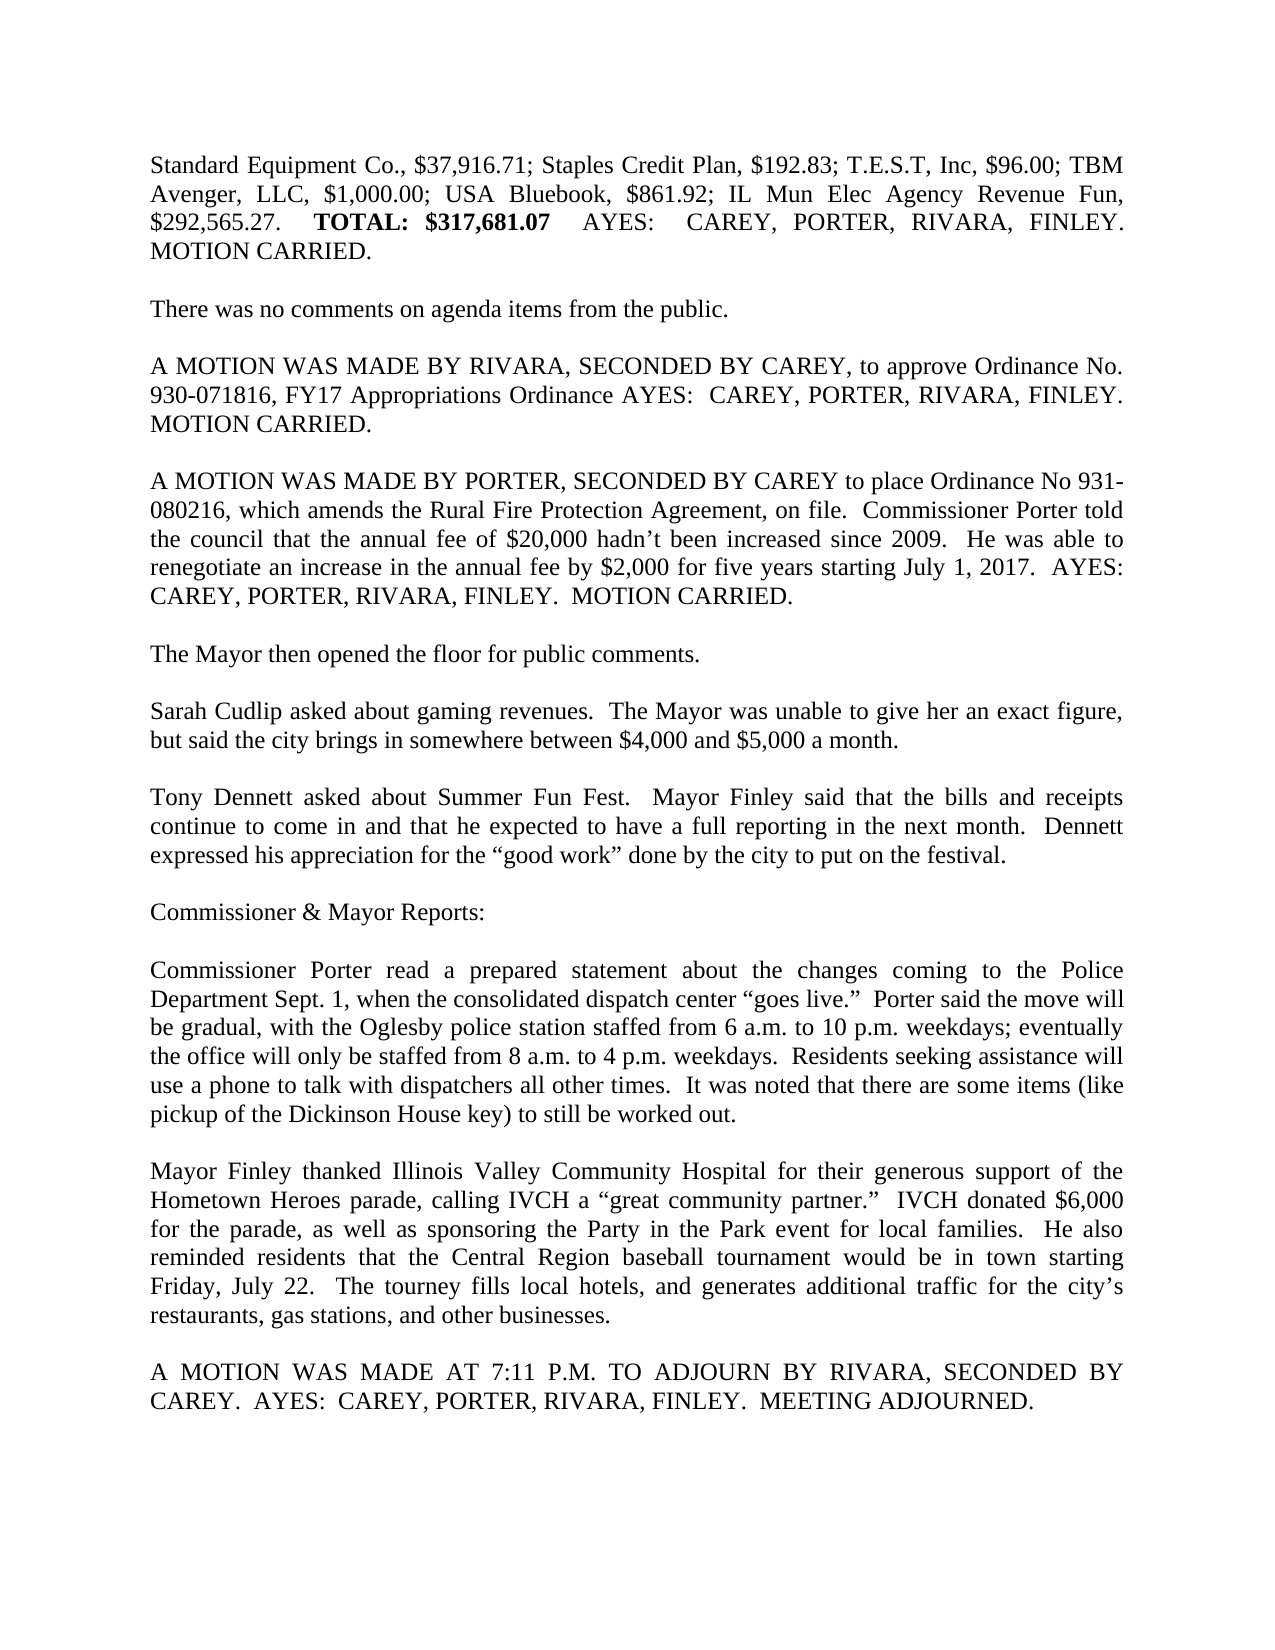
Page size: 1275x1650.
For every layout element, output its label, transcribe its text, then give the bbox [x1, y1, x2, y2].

text There was no comments on agenda items from the public. [150, 294, 1125, 322]
text The Mayor then opened the floor for public comments. [150, 639, 1125, 667]
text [150, 150, 1125, 265]
text A MOTION WAS MADE BY PORTER, SECONDED BY CAREY to place Ordinance No 931-080216, which amends the Rural Fire Protection Agreement, on file. Commissioner Porter told the council that the annual fee of $20,000 hadn’t been increased since 2009. He was able to renegotiate an increase in the annual fee by $2,000 for five years starting July 1, 2017. AYES: CAREY, PORTER, RIVARA, FINLEY. MOTION CARRIED. [150, 466, 1125, 610]
text Commissioner & Mayor Reports: [150, 897, 1125, 926]
text A MOTION WAS MADE BY RIVARA, SECONDED BY CAREY, to approve Ordinance No. 930-071816, FY17 Appropriations Ordinance AYES: CAREY, PORTER, RIVARA, FINLEY. MOTION CARRIED. [150, 351, 1125, 437]
text Commissioner Porter read a prepared statement about the changes coming to the Police Department Sept. 1, when the consolidated dispatch center “goes live.” Porter said the move will be gradual, with the Oglesby police station staffed from 6 a.m. to 10 p.m. weekdays; eventually the office will only be staffed from 8 a.m. to 4 p.m. weekdays. Residents seeking assistance will use a phone to talk with dispatchers all other times. It was noted that there are some items (like pickup of the Dickinson House key) to still be worked out. [150, 955, 1125, 1127]
text Tony Dennett asked about Summer Fun Fest. Mayor Finley said that the bills and receipts continue to come in and that he expected to have a full reporting in the next month. Dennett expressed his appreciation for the “good work” done by the city to put on the festival. [150, 782, 1125, 869]
text A MOTION WAS MADE AT 7:11 P.M. TO ADJOURN BY RIVARA, SECONDED BY CAREY. AYES: CAREY, PORTER, RIVARA, FINLEY. MEETING ADJOURNED. [150, 1357, 1125, 1415]
text Mayor Finley thanked Illinois Valley Community Hospital for their generous support of the Hometown Heroes parade, calling IVCH a “great community partner.” IVCH donated $6,000 for the parade, as well as sponsoring the Party in the Park event for local families. He also reminded residents that the Central Region baseball tournament would be in town starting Friday, July 22. The tourney fills local hotels, and generates additional traffic for the city’s restaurants, gas stations, and other businesses. [150, 1156, 1125, 1329]
text Sarah Cudlip asked about gaming revenues. The Mayor was unable to give her an exact figure, but said the city brings in somewhere between $4,000 and $5,000 a month. [150, 696, 1125, 754]
